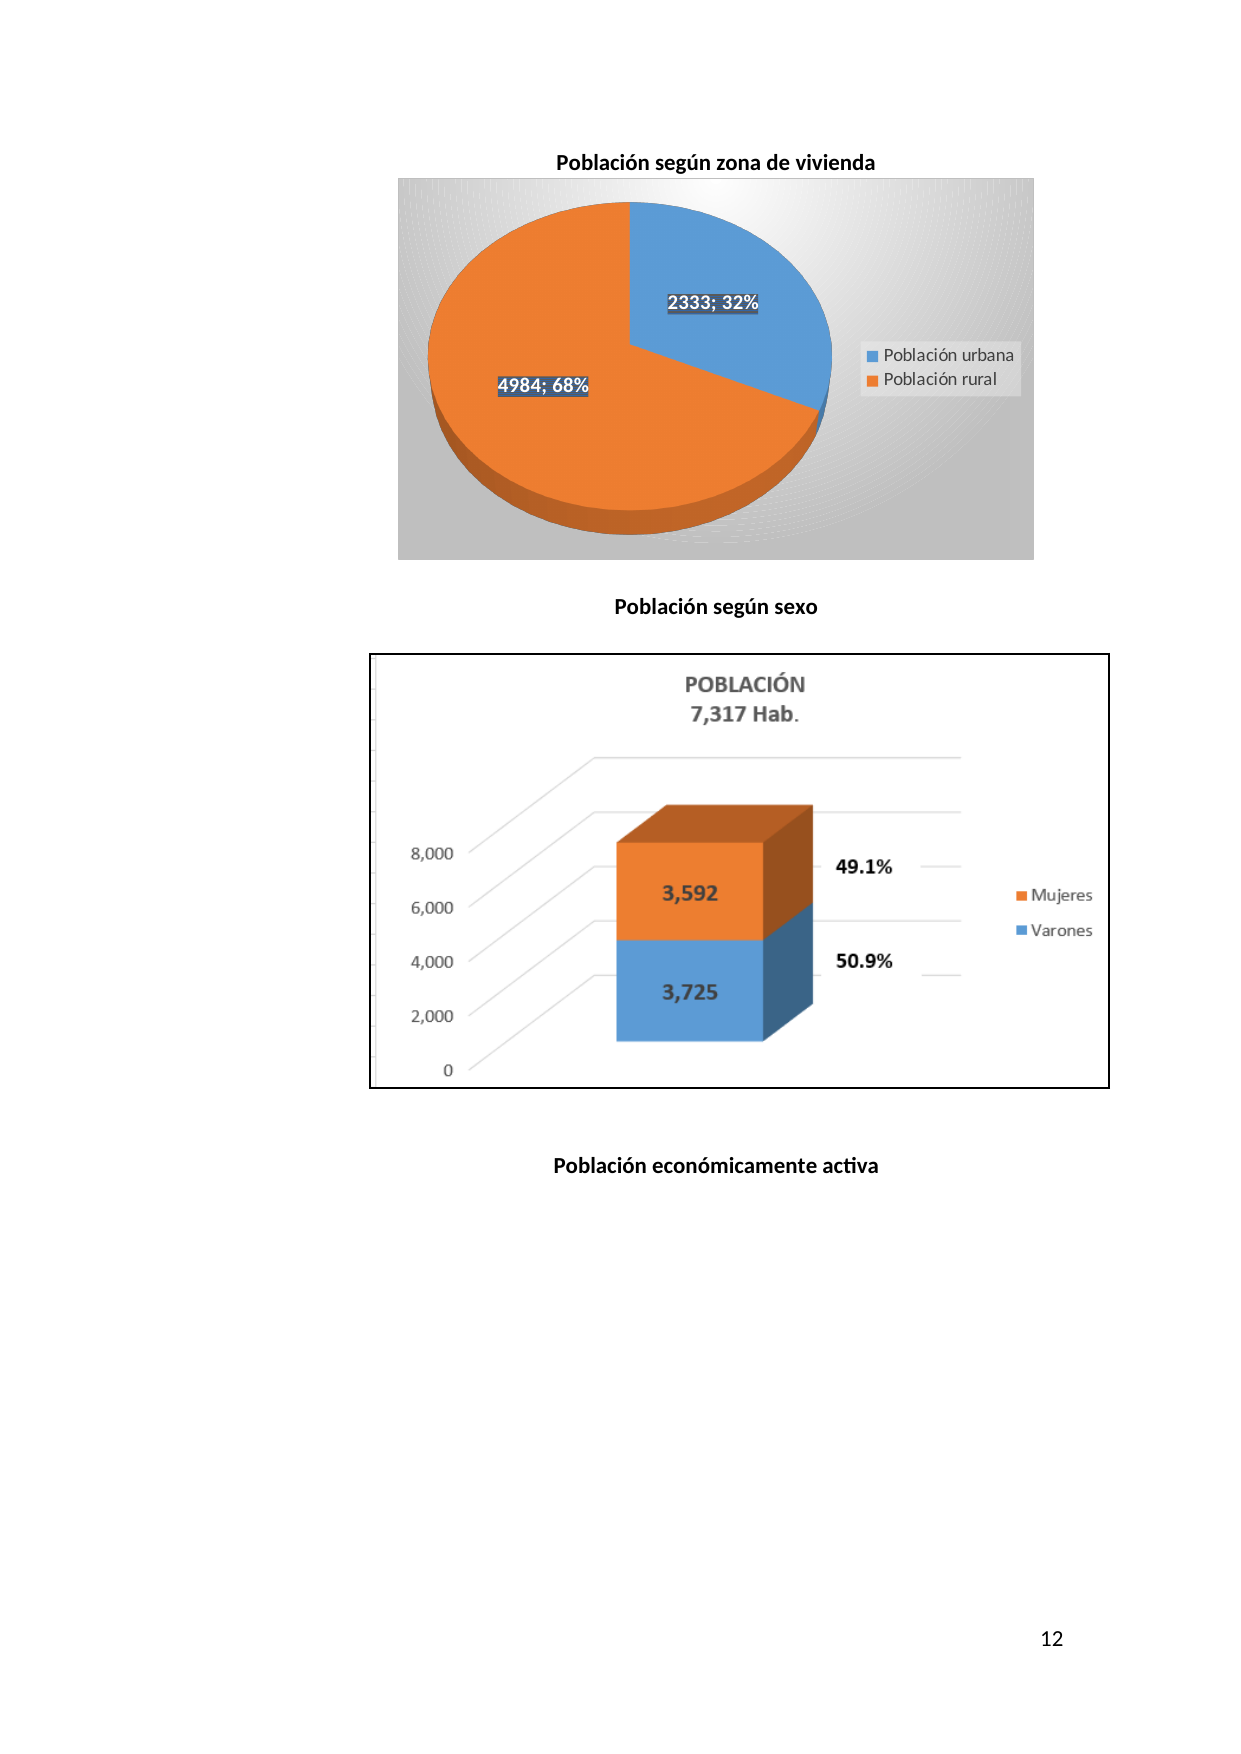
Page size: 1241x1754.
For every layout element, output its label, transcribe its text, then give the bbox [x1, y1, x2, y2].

list Población según sexo [369, 592, 1063, 620]
list Población económicamente activa [369, 1151, 1063, 1179]
list Población según zona de vivienda [369, 148, 1063, 176]
picture [371, 655, 1108, 1087]
